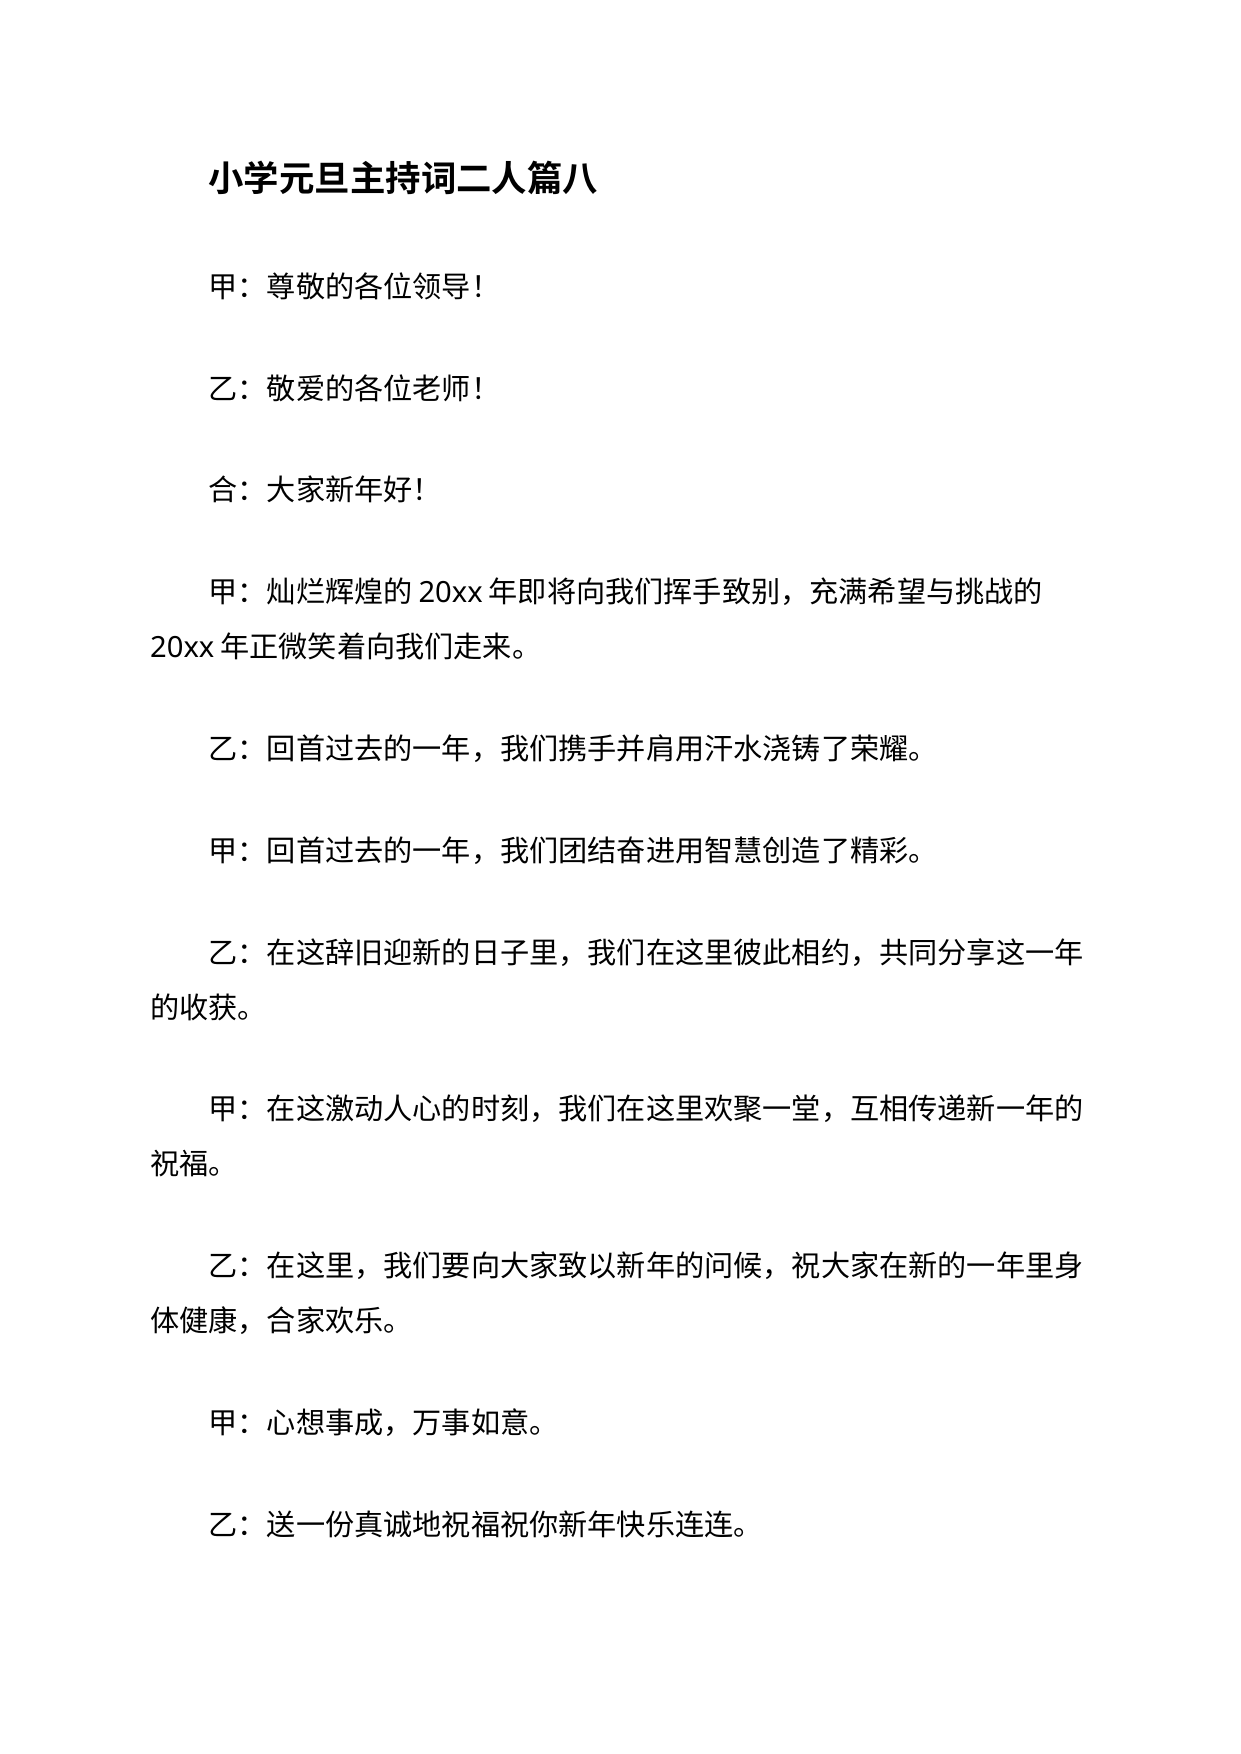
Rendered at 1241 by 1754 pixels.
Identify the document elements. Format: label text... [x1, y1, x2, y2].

text 乙：在这里，我们要向大家致以新年的问候，祝大家在新的一年里身体健康，合家欢乐。 [150, 1243, 1090, 1340]
text 小学元旦主持词二人篇八 [150, 150, 1090, 201]
text 乙：在这辞旧迎新的日子里，我们在这里彼此相约，共同分享这一年的收获。 [150, 929, 1090, 1026]
text 乙：回首过去的一年，我们携手并肩用汗水浇铸了荣耀。 [150, 726, 1090, 768]
text 甲：回首过去的一年，我们团结奋进用智慧创造了精彩。 [150, 827, 1090, 870]
text 合：大家新年好！ [150, 467, 1090, 509]
text 甲：尊敬的各位领导！ [150, 263, 1090, 306]
text 甲：在这激动人心的时刻，我们在这里欢聚一堂，互相传递新一年的祝福。 [150, 1086, 1090, 1183]
text 乙：敬爱的各位老师！ [150, 365, 1090, 407]
text 甲：心想事成，万事如意。 [150, 1399, 1090, 1442]
text 甲：灿烂辉煌的20xx年即将向我们挥手致别，充满希望与挑战的20xx年正微笑着向我们走来。 [150, 569, 1090, 666]
text 乙：送一份真诚地祝福祝你新年快乐连连。 [150, 1501, 1090, 1543]
